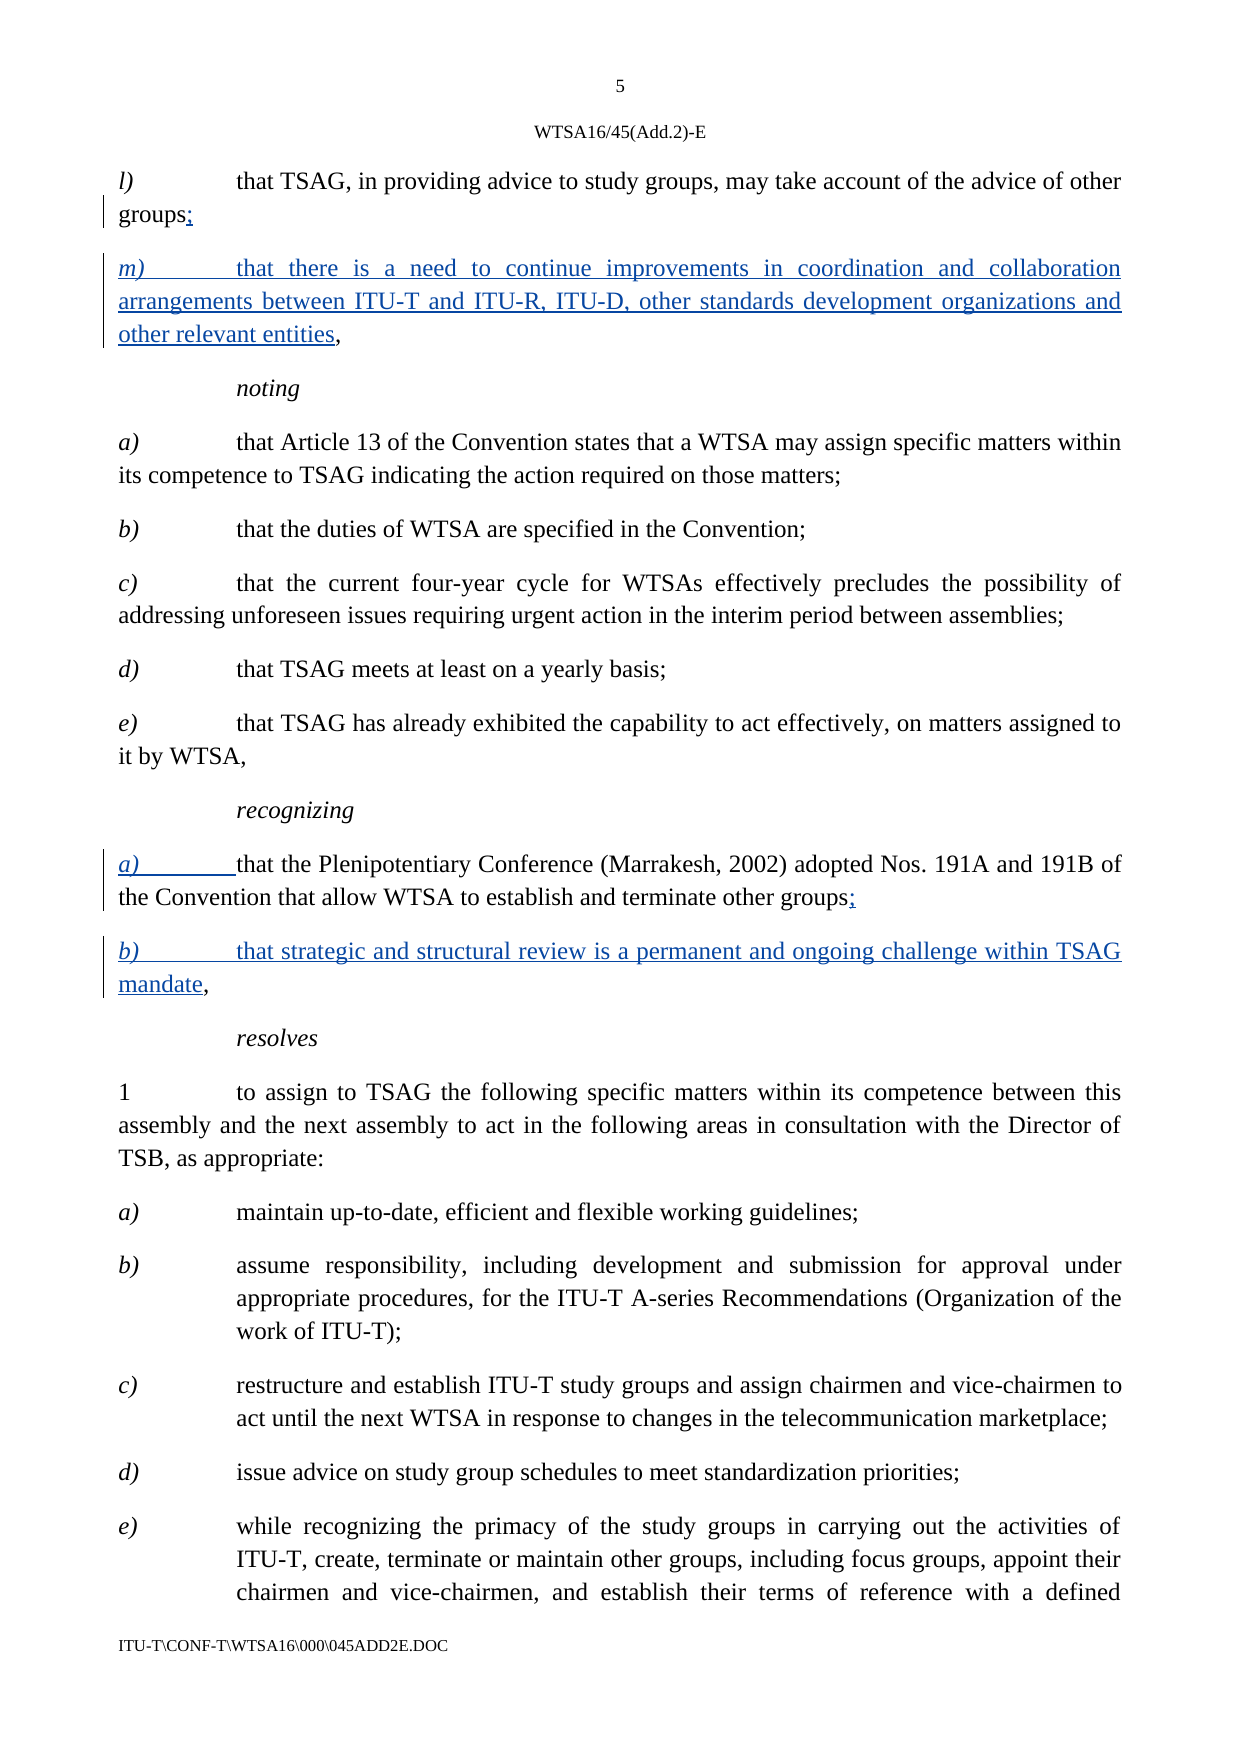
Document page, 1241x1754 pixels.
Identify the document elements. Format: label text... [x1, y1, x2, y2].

text c) that the current four-year cycle for WTSAs effectively precludes the possibility of addressing unforeseen issues requiring urgent action in the interim period between assemblies; [118, 568, 1122, 629]
text e) that TSAG has already exhibited the capability to act effectively, on matters assigned to it by WTSA, [118, 708, 1122, 770]
text , [118, 962, 1122, 998]
text , [118, 936, 1122, 961]
text resolves [236, 1023, 1122, 1052]
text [118, 1511, 1122, 1606]
text that the Plenipotentiary Conference (Marrakesh, 2002) adopted Nos. 191A and 191B of the Convention that allow WTSA to establish and terminate other groups [118, 849, 1122, 911]
text b) assume responsibility, including development and submission for approval under appropriate procedures, for the ITU-T A-series Recommendations (Organization of the work of ITU-T); [118, 1250, 1122, 1345]
text noting [236, 373, 1122, 402]
text d) that TSAG meets at least on a yearly basis; [118, 654, 1122, 683]
text c) restructure and establish ITU-T study groups and assign chairmen and vice-chairmen to act until the next WTSA in response to changes in the telecommunication marketplace; [118, 1370, 1122, 1432]
text recognizing [236, 795, 1122, 824]
text , [118, 313, 1122, 348]
text l) that TSAG, in providing advice to study groups, may take account of the advice of other groups [118, 166, 1122, 228]
text a) that Article 13 of the Convention states that a WTSA may assign specific matters within its competence to TSAG indicating the action required on those matters; [118, 427, 1122, 489]
text , [118, 253, 1122, 311]
text b) that the duties of WTSA are specified in the Convention; [118, 514, 1122, 542]
text 1 to assign to TSAG the following specific matters within its competence between this assembly and the next assembly to act in the following areas in consultation with the Director of TSB, as appropriate: [118, 1077, 1122, 1171]
text d) issue advice on study group schedules to meet standardization priorities; [118, 1457, 1122, 1486]
text a) maintain up-to-date, efficient and flexible working guidelines; [118, 1197, 1122, 1225]
